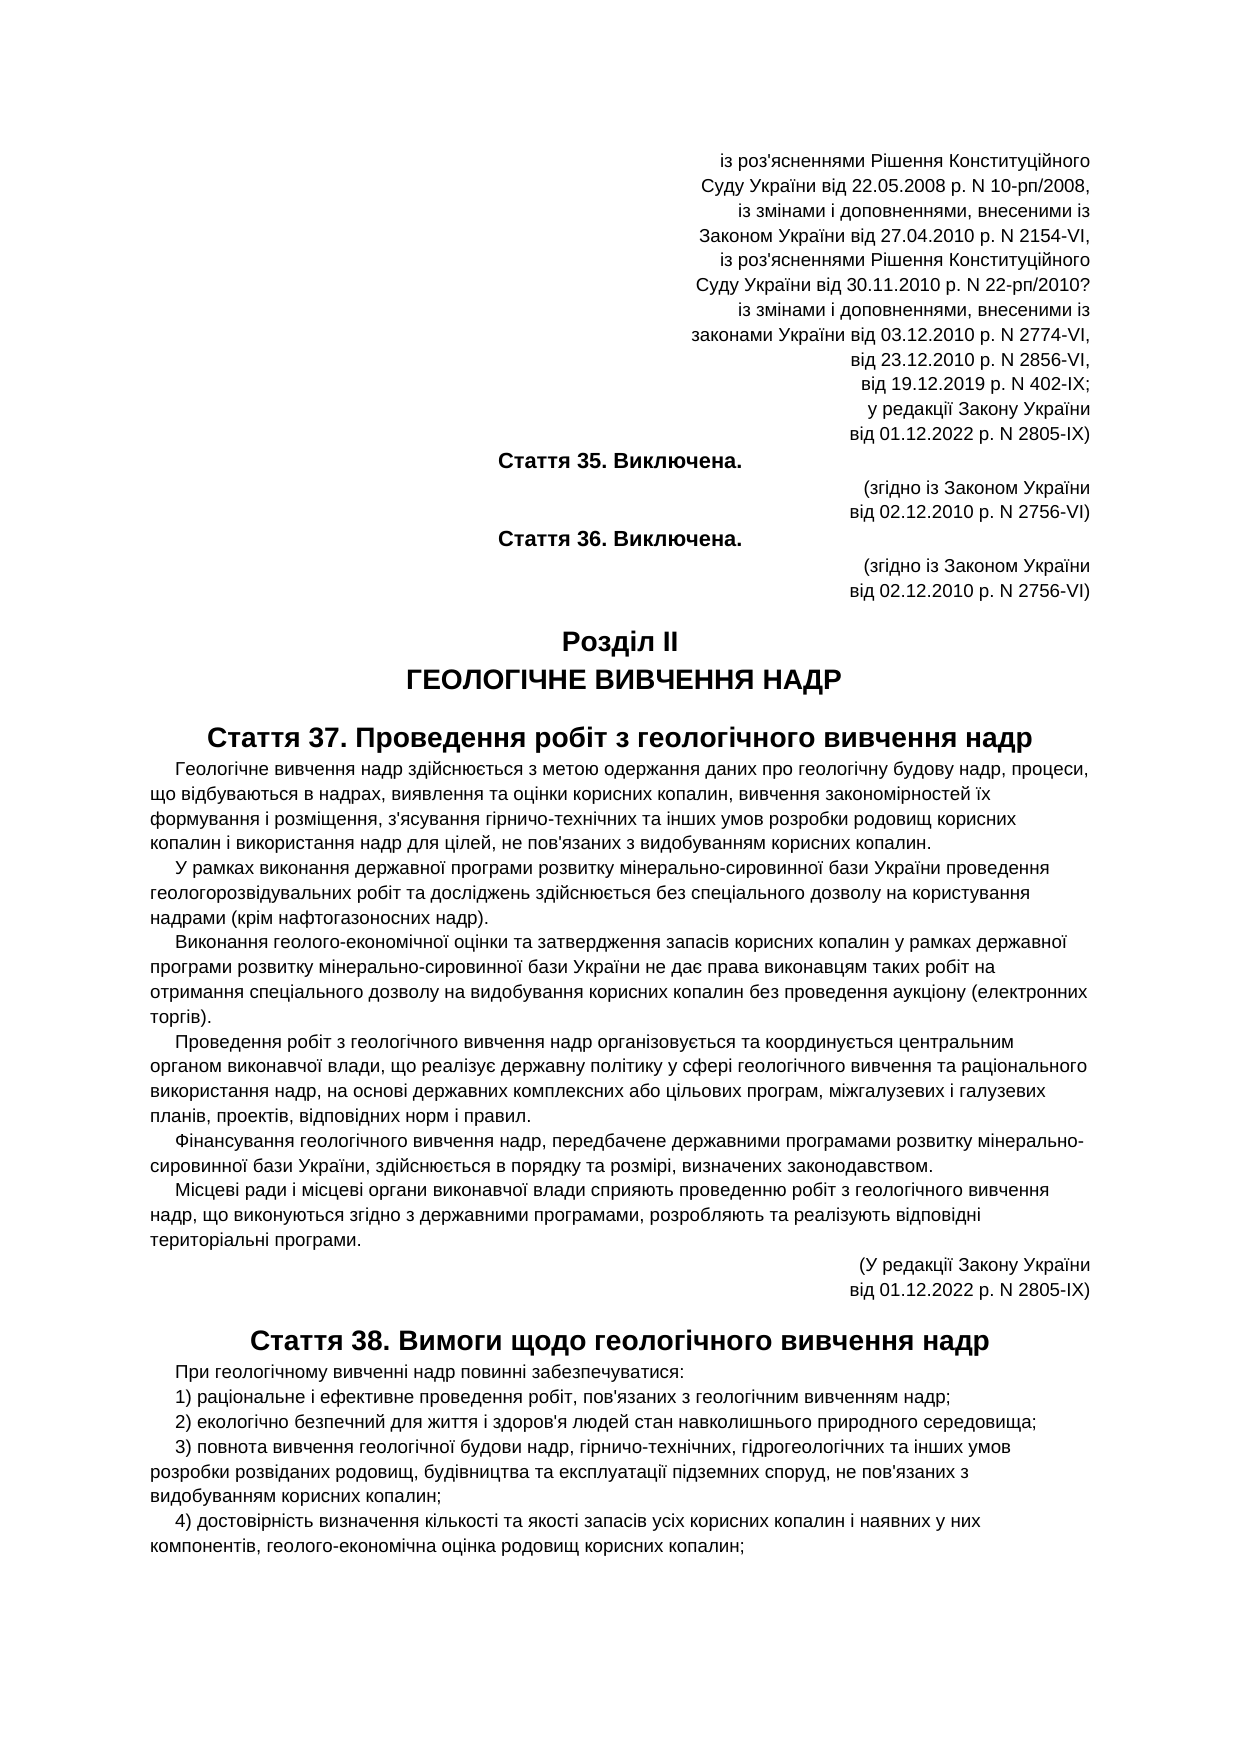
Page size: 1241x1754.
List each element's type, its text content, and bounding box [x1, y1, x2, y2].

text (згідно із Законом України від 02.12.2010 р. N 2756-VI) [150, 476, 1090, 523]
subtitle Стаття 37. Проведення робіт з геологічного вивчення надр [150, 721, 1090, 753]
text 3) повнота вивчення геологічної будови надр, гірничо-технічних, гідрогеологічних та інших умов розробки розвіданих родовищ, будівництва та експлуатації підземних споруд, не пов'язаних з видобуванням корисних копалин; [150, 1436, 1090, 1507]
text Проведення робіт з геологічного вивчення надр організовується та координується центральним органом виконавчої влади, що реалізує державну політику у сфері геологічного вивчення та раціонального використання надр, на основі державних комплексних або цільових програм, міжгалузевих і галузевих планів, проектів, відповідних норм і правил. [150, 1031, 1090, 1126]
subtitle Розділ II ГЕОЛОГІЧНЕ ВИВЧЕННЯ НАДР [150, 625, 1090, 695]
text Геологічне вивчення надр здійснюється з метою одержання даних про геологічну будову надр, процеси, що відбуваються в надрах, виявлення та оцінки корисних копалин, вивчення закономірностей їх формування і розміщення, з'ясування гірничо-технічних та інших умов розробки родовищ корисних копалин і використання надр для цілей, не пов'язаних з видобуванням корисних копалин. [150, 758, 1090, 854]
text Стаття 35. Виключена. [150, 447, 1090, 473]
text У рамках виконання державної програми розвитку мінерально-сировинної бази України проведення геологорозвідувальних робіт та досліджень здійснюється без спеціального дозволу на користування надрами (крім нафтогазоносних надр). [150, 857, 1090, 928]
text 4) достовірність визначення кількості та якості запасів усіх корисних копалин і наявних у них компонентів, геолого-економічна оцінка родовищ корисних копалин; [150, 1510, 1090, 1556]
text (згідно із Законом України від 02.12.2010 р. N 2756-VI) [150, 555, 1090, 601]
text При геологічному вивченні надр повинні забезпечуватися: [150, 1361, 1090, 1383]
subtitle Стаття 38. Вимоги щодо геологічного вивчення надр [150, 1324, 1090, 1356]
text 1) раціональне і ефективне проведення робіт, пов'язаних з геологічним вивченням надр; [150, 1386, 1090, 1408]
text Фінансування геологічного вивчення надр, передбачене державними програмами розвитку мінерально-сировинної бази України, здійснюється в порядку та розмірі, визначених законодавством. [150, 1130, 1090, 1176]
text Стаття 36. Виключена. [150, 526, 1090, 551]
text Місцеві ради і місцеві органи виконавчої влади сприяють проведенню робіт з геологічного вивчення надр, що виконуються згідно з державними програмами, розробляють та реалізують відповідні територіальні програми. [150, 1179, 1090, 1250]
text (У редакції Закону України від 01.12.2022 р. N 2805-IX) [150, 1254, 1090, 1300]
text 2) екологічно безпечний для життя і здоров'я людей стан навколишнього природного середовища; [150, 1411, 1090, 1432]
text Виконання геолого-економічної оцінки та затвердження запасів корисних копалин у рамках державної програми розвитку мінерально-сировинної бази України не дає права виконавцям таких робіт на отримання спеціального дозволу на видобування корисних копалин без проведення аукціону (електронних торгів). [150, 931, 1090, 1027]
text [150, 150, 1090, 444]
